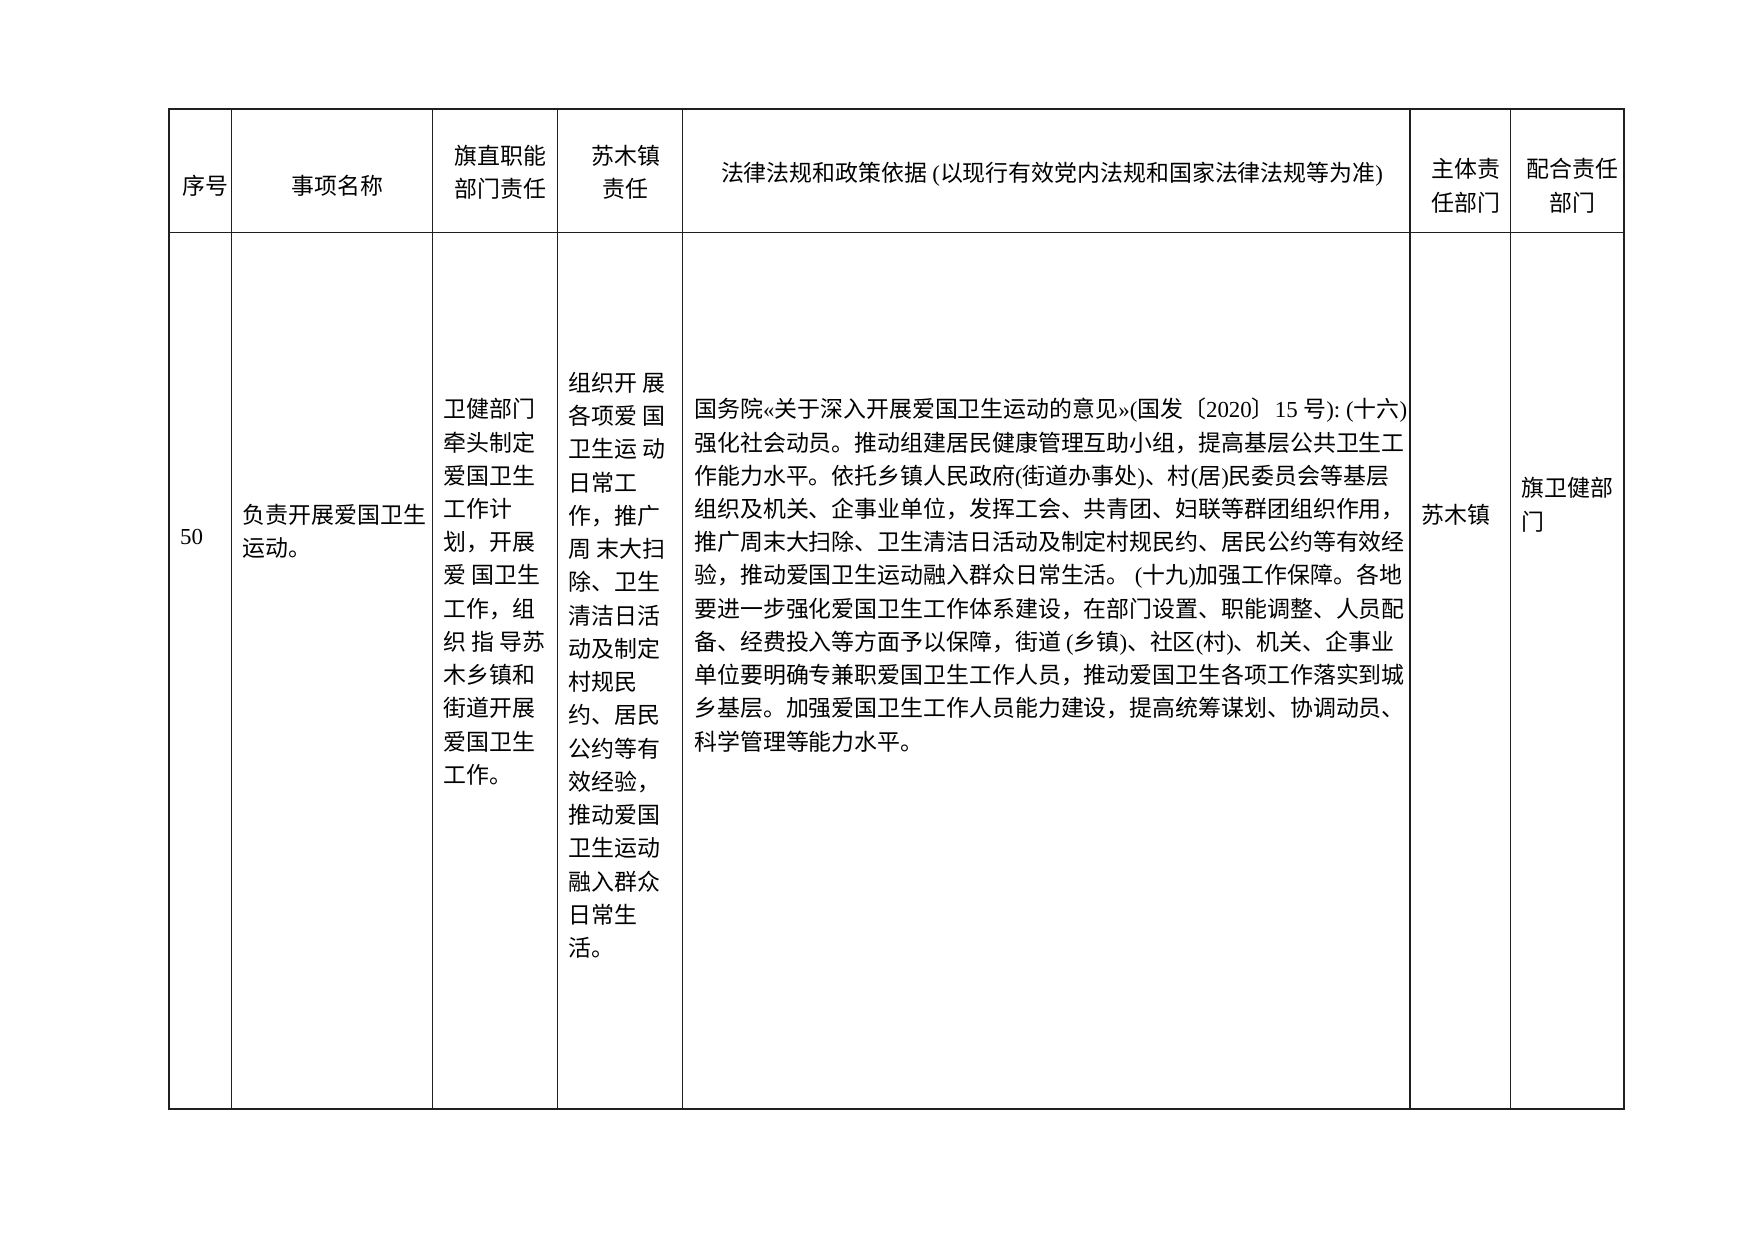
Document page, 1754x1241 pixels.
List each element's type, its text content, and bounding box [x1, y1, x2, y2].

table_header 主体责任部门 [1411, 110, 1510, 232]
table_header 序号 [170, 110, 231, 232]
table_cell 负责开展爱国卫生运动。 [232, 233, 432, 1108]
table_cell 旗卫健部门 [1511, 233, 1623, 1108]
table_header 苏木镇 责任 [558, 110, 682, 232]
table_header 旗直职能部门责任 [433, 110, 557, 232]
table_header 法律法规和政策依据 (以现行有效党内法规和国家法律法规等为准) [683, 110, 1409, 232]
table_cell 组织开 展各项爱 国卫生运 动日常工作，推广 周 末大扫除、卫生清洁日活动及制定村规民约、居民公约等有 效经验，推动爱国 卫生运动 融入群众 日常生活。 [558, 233, 682, 1108]
table_cell 卫健部门牵头制定爱国卫生工作计划，开展 爱 国卫生工作，组织 指 导苏木乡镇和街道开展爱国卫生工作。 [433, 233, 557, 1108]
table_cell 国务院«关于深入开展爱国卫生运动的意见»(国发〔2020〕15 号): (十六)强化社会动员。推动组建居民健康管理互助小组，提高基层公共卫生工作能力水平。依托乡镇人民政府(街道办事处)、村(居)民委员会等基层组织及机关、企事业单位，发挥工会、共青团、妇联等群团组织作用，推广周末大扫除、卫生清洁日活动及制定村规民约、居民公约等有效经验，推动爱国卫生运动融入群众日常生活。 (十九)加强工作保障。各地要进一步强化爱国卫生工作体系建设，在部门设置、职能调整、人员配备、经费投入等方面予以保障，街道 (乡镇)、社区(村)、机关、企事业单位要明确专兼职爱国卫生工作人员，推动爱国卫生各项工作落实到城乡基层。加强爱国卫生工作人员能力建设，提高统筹谋划、协调动员、科学管理等能力水平。 [683, 233, 1409, 1108]
table_cell 50 [170, 233, 231, 1108]
table_cell 苏木镇 [1411, 233, 1510, 1108]
table_header 事项名称 [232, 110, 432, 232]
table_header 配合责任部门 [1511, 110, 1623, 232]
